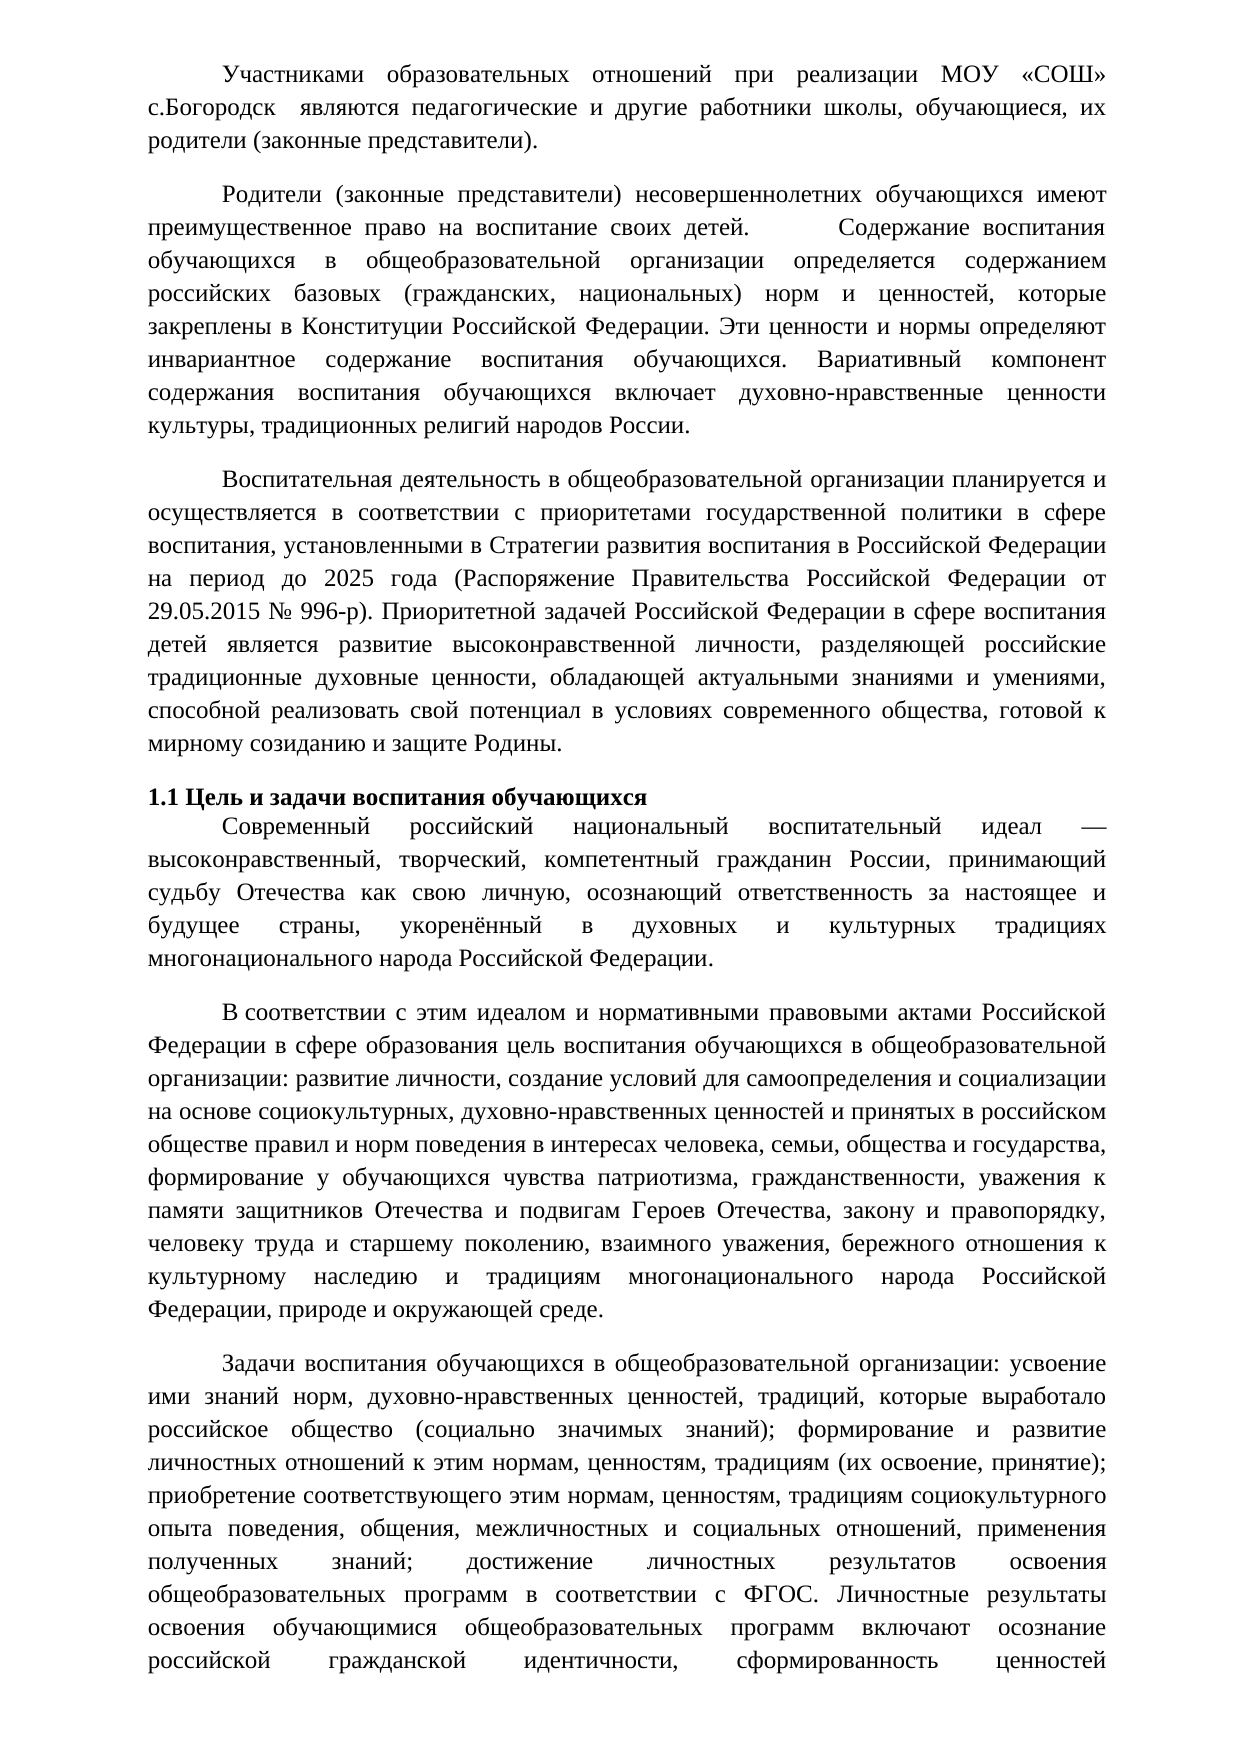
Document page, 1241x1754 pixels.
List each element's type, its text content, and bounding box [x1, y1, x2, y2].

text Родители (законные представители) несовершеннолетних обучающихся имеют преимущественное право на воспитание своих детей. Содержание воспитания обучающихся в общеобразовательной организации определяется содержанием российских базовых (гражданских, национальных) норм и ценностей, которые закреплены в Конституции Российской Федерации. Эти ценности и нормы определяют инвариантное содержание воспитания обучающихся. Вариативный компонент содержания воспитания обучающихся включает духовно-нравственные ценности культуры, традиционных религий народов России. [148, 179, 1107, 439]
text Участниками образовательных отношений при реализации МОУ «СОШ» с.Богородск являются педагогические и другие работники школы, обучающиеся, их родители (законные представители). [148, 59, 1107, 154]
text Воспитательная деятельность в общеобразовательной организации планируется и осуществляется в соответствии с приоритетами государственной политики в сфере воспитания, установленными в Стратегии развития воспитания в Российской Федерации на период до 2025 года (Распоряжение Правительства Российской Федерации от 29.05.2015 № 996-р). Приоритетной задачей Российской Федерации в сфере воспитания детей является развитие высоконравственной личности, разделяющей российские традиционные духовные ценности, обладающей актуальными знаниями и умениями, способной реализовать свой потенциал в условиях современного общества, готовой к мирному созиданию и защите Родины. [148, 464, 1107, 757]
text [148, 1348, 1107, 1674]
text Современный российский национальный воспитательный идеал —высоконравственный, творческий, компетентный гражданин России, принимающий судьбу Отечества как свою личную, осознающий ответственность за настоящее и будущее страны, укоренённый в духовных и культурных традициях многонационального народа Российской Федерации. [148, 811, 1107, 972]
text В соответствии с этим идеалом и нормативными правовыми актами Российской Федерации в сфере образования цель воспитания обучающихся в общеобразовательной организации: развитие личности, создание условий для самоопределения и социализации на основе социокультурных, духовно-нравственных ценностей и принятых в российском обществе правил и норм поведения в интересах человека, семьи, общества и государства, формирование у обучающихся чувства патриотизма, гражданственности, уважения к памяти защитников Отечества и подвигам Героев Отечества, закону и правопорядку, человеку труда и старшему поколению, взаимного уважения, бережного отношения к культурному наследию и традициям многонационального народа Российской Федерации, природе и окружающей среде. [148, 997, 1107, 1323]
list Цель и задачи воспитания обучающихся [148, 782, 1107, 811]
